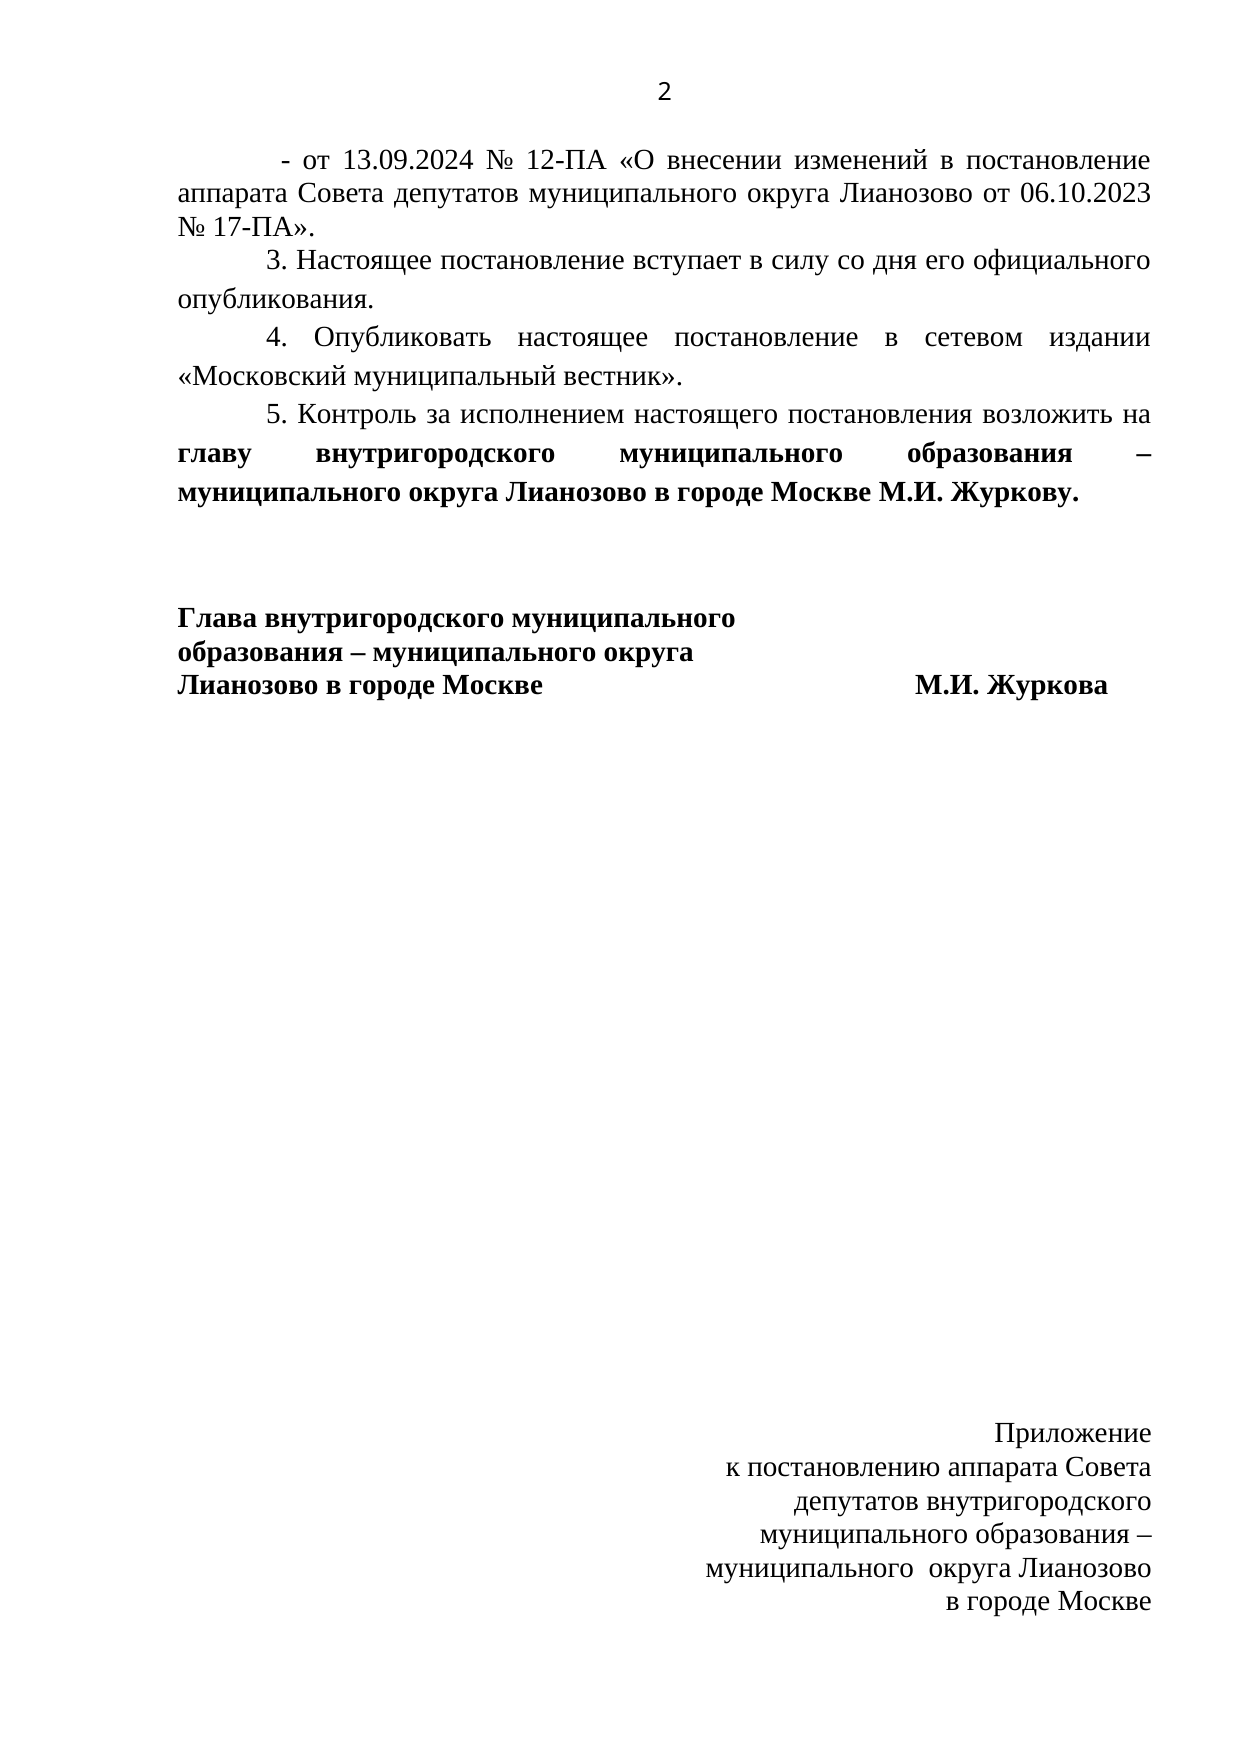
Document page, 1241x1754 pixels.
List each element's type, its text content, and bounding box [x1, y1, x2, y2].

list 4. Опубликовать настоящее постановление в сетевом издании «Московский муниципальный вестник». [177, 319, 1152, 392]
text Приложение [783, 1416, 1152, 1449]
list 3. Настоящее постановление вступает в силу со дня его официального опубликования. [177, 242, 1152, 314]
list 5. Контроль за исполнением настоящего постановления возложить на главу внутригородского муниципального образования – муниципального округа Лианозово в городе Москве М.И. Журкову. [177, 397, 1152, 507]
text к постановлению аппарата Совета депутатов внутригородского муниципального образования – муниципального округа Лианозово [650, 1449, 1152, 1583]
text образования – муниципального округа [177, 634, 1152, 667]
text - от 13.09.2024 № 12-ПА «О внесении изменений в постановление аппарата Совета депутатов муниципального округа Лианозово от 06.10.2023 № 17-ПА». [177, 142, 1152, 242]
text Глава внутригородского муниципального [177, 600, 1152, 634]
text Лианозово в городе Москве М.И. Журкова [177, 667, 1152, 701]
text в городе Москве [650, 1583, 1152, 1617]
